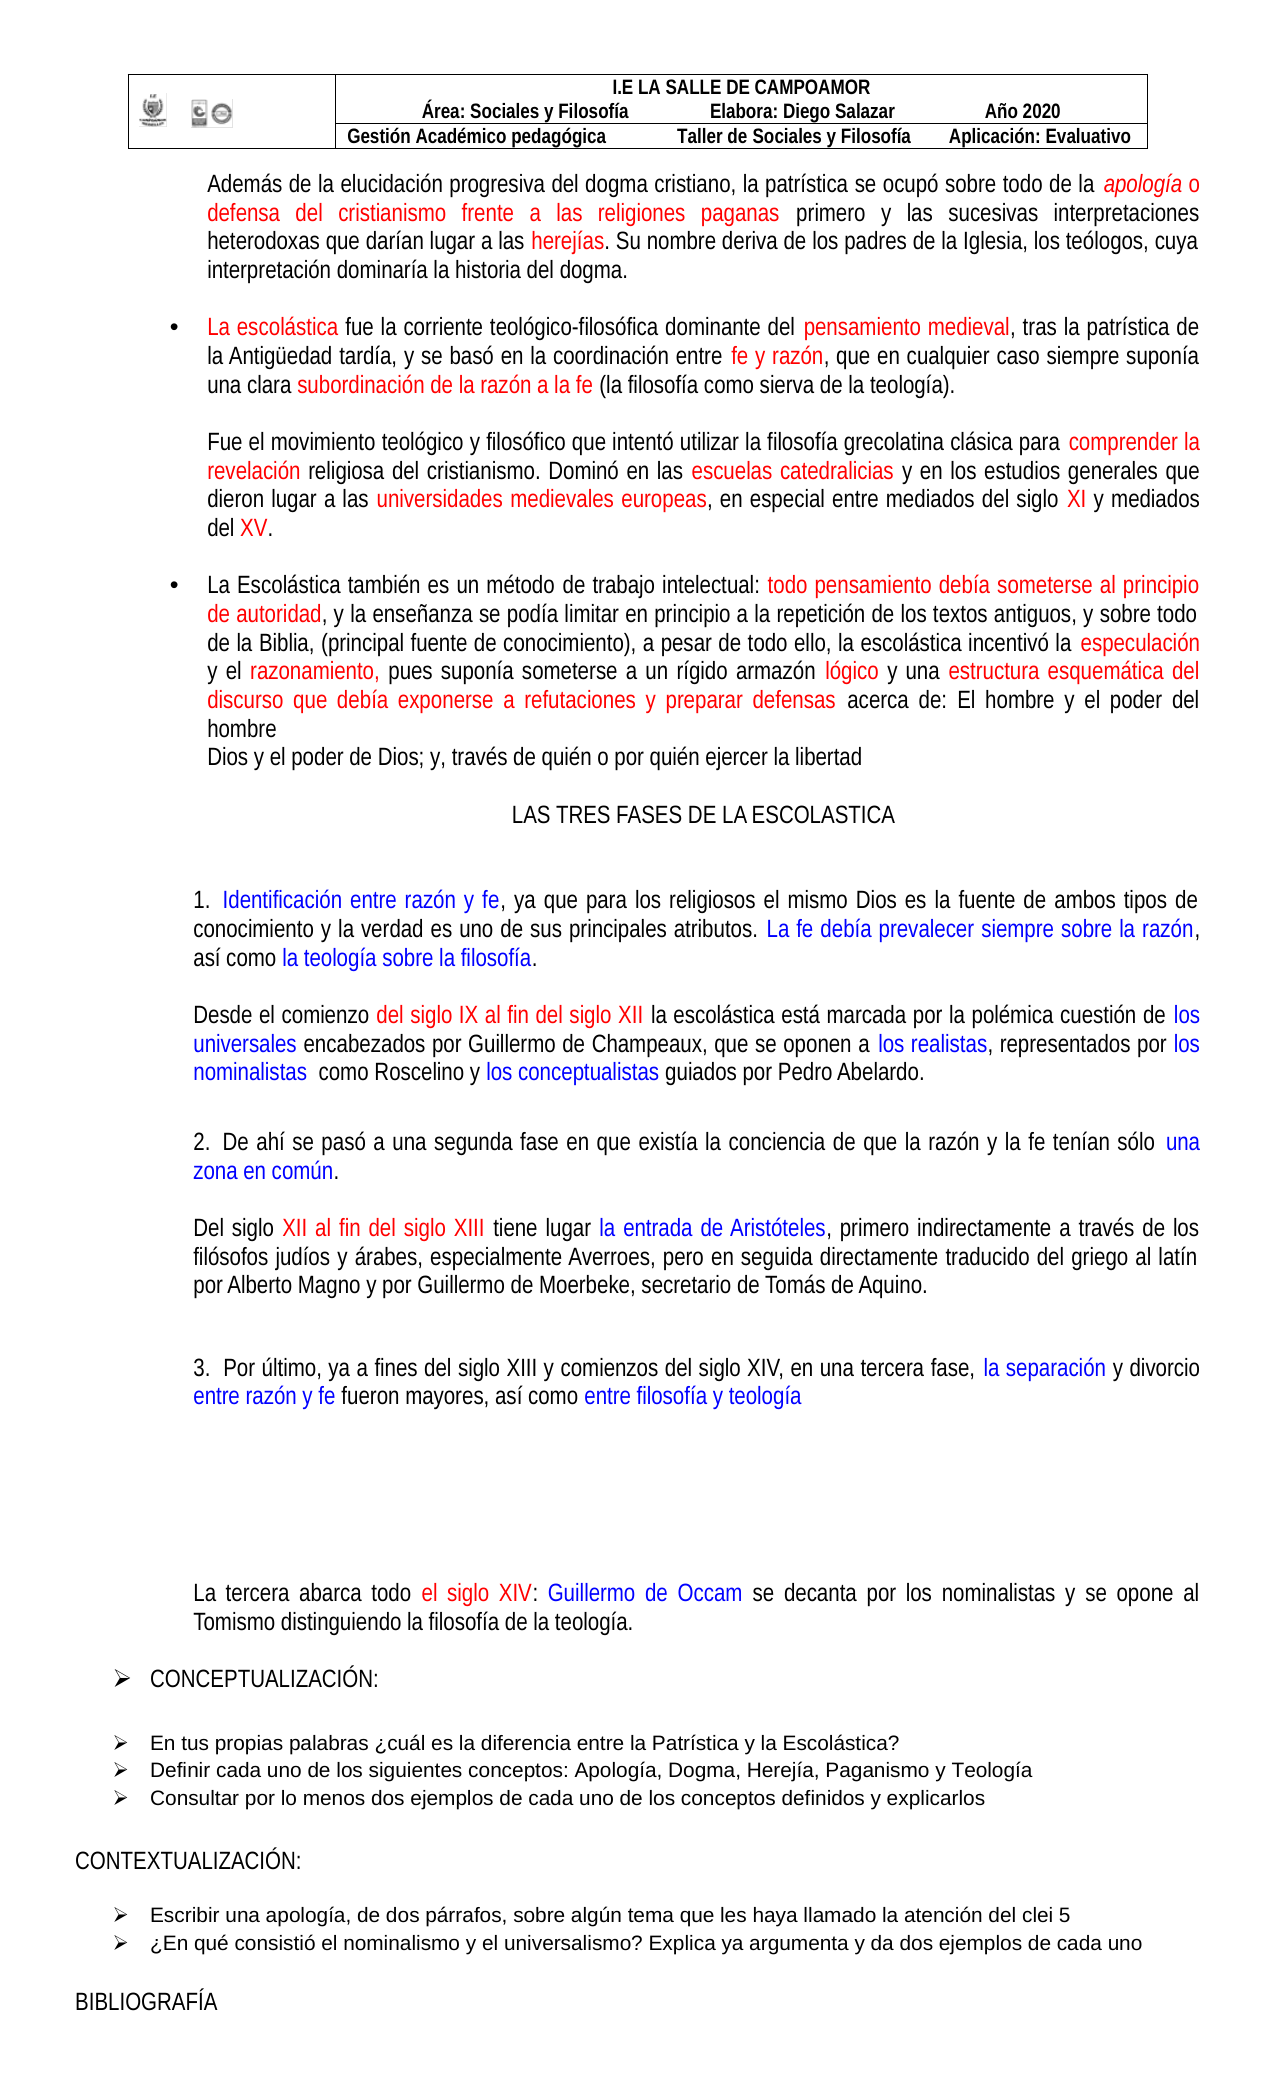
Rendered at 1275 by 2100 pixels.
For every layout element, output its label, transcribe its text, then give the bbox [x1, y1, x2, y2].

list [169, 169, 1200, 284]
list CONCEPTUALIZACIÓN: [112, 1664, 1200, 1693]
list ¿En qué consistió el nominalismo y el universalismo? Explica ya argumenta y da dos ejemplos de cada uno [112, 1931, 1200, 1955]
text 3. Por último, ya a fines del siglo XIII y comienzos del siglo XIV, en una tercera fase, la separación y divorcio entre razón y fe fueron mayores, así como entre filosofía y teología [193, 1353, 1200, 1410]
text CONTEXTUALIZACIÓN: [75, 1846, 1200, 1875]
picture [139, 93, 168, 128]
text BIBLIOGRAFÍA [75, 1987, 1200, 2016]
list Escribir una apología, de dos párrafos, sobre algún tema que les haya llamado la atención del clei 5 [112, 1903, 1200, 1927]
list La escolástica fue la corriente teológico-filosófica dominante del pensamiento medieval, tras la patrística de la Antigüedad tardía, y se basó en la coordinación entre fe y razón, que en cualquier caso siempre suponía una clara subordinación de la razón a la fe (la filosofía como sierva de la teología). [169, 312, 1200, 398]
list Identificación entre razón y fe, ya que para los religiosos el mismo Dios es la fuente de ambos tipos de conocimiento y la verdad es uno de sus principales atributos. La fe debía prevalecer siempre sobre la razón, así como la teología sobre la filosofía. [193, 886, 1200, 971]
text Fue el movimiento teológico y filosófico que intentó utilizar la filosofía grecolatina clásica para comprender la revelación religiosa del cristianismo. Dominó en las escuelas catedralicias y en los estudios generales que dieron lugar a las universidades medievales europeas, en especial entre mediados del siglo XI y mediados del XV. [207, 427, 1200, 542]
text Desde el comienzo del siglo IX al fin del siglo XII la escolástica está marcada por la polémica cuestión de los universales encabezados por Guillermo de Champeaux, que se oponen a los realistas, representados por los nominalistas como Roscelino y los conceptualistas guiados por Pedro Abelardo. [193, 1000, 1200, 1086]
text Dios y el poder de Dios; y, través de quién o por quién ejercer la libertad [207, 742, 1200, 771]
list De ahí se pasó a una segunda fase en que existía la conciencia de que la razón y la fe tenían sólo una zona en común. [193, 1127, 1200, 1184]
text Del siglo XII al fin del siglo XIII tiene lugar la entrada de Aristóteles, primero indirectamente a través de los filósofos judíos y árabes, especialmente Averroes, pero en seguida directamente traducido del griego al latín por Alberto Magno y por Guillermo de Moerbeke, secretario de Tomás de Aquino. [193, 1213, 1200, 1299]
list Consultar por lo menos dos ejemplos de cada uno de los conceptos definidos y explicarlos [112, 1786, 1200, 1809]
list En tus propias palabras ¿cuál es la diferencia entre la Patrística y la Escolástica? [112, 1730, 1200, 1754]
list Definir cada uno de los siguientes conceptos: Apología, Dogma, Herejía, Paganismo y Teología [112, 1758, 1200, 1782]
picture [191, 99, 234, 129]
text LAS TRES FASES DE LA ESCOLASTICA [207, 799, 1200, 828]
text La tercera abarca todo el siglo XIV: Guillermo de Occam se decanta por los nominalistas y se opone al Tomismo distinguiendo la filosofía de la teología. [193, 1578, 1200, 1636]
list La Escolástica también es un método de trabajo intelectual: todo pensamiento debía someterse al principio de autoridad, y la enseñanza se podía limitar en principio a la repetición de los textos antiguos, y sobre todo de la Biblia, (principal fuente de conocimiento), a pesar de todo ello, la escolástica incentivó la especulación y el razonamiento, pues suponía someterse a un rígido armazón lógico y una estructura esquemática del discurso que debía exponerse a refutaciones y preparar defensas acerca de: El hombre y el poder del hombre [169, 570, 1200, 742]
